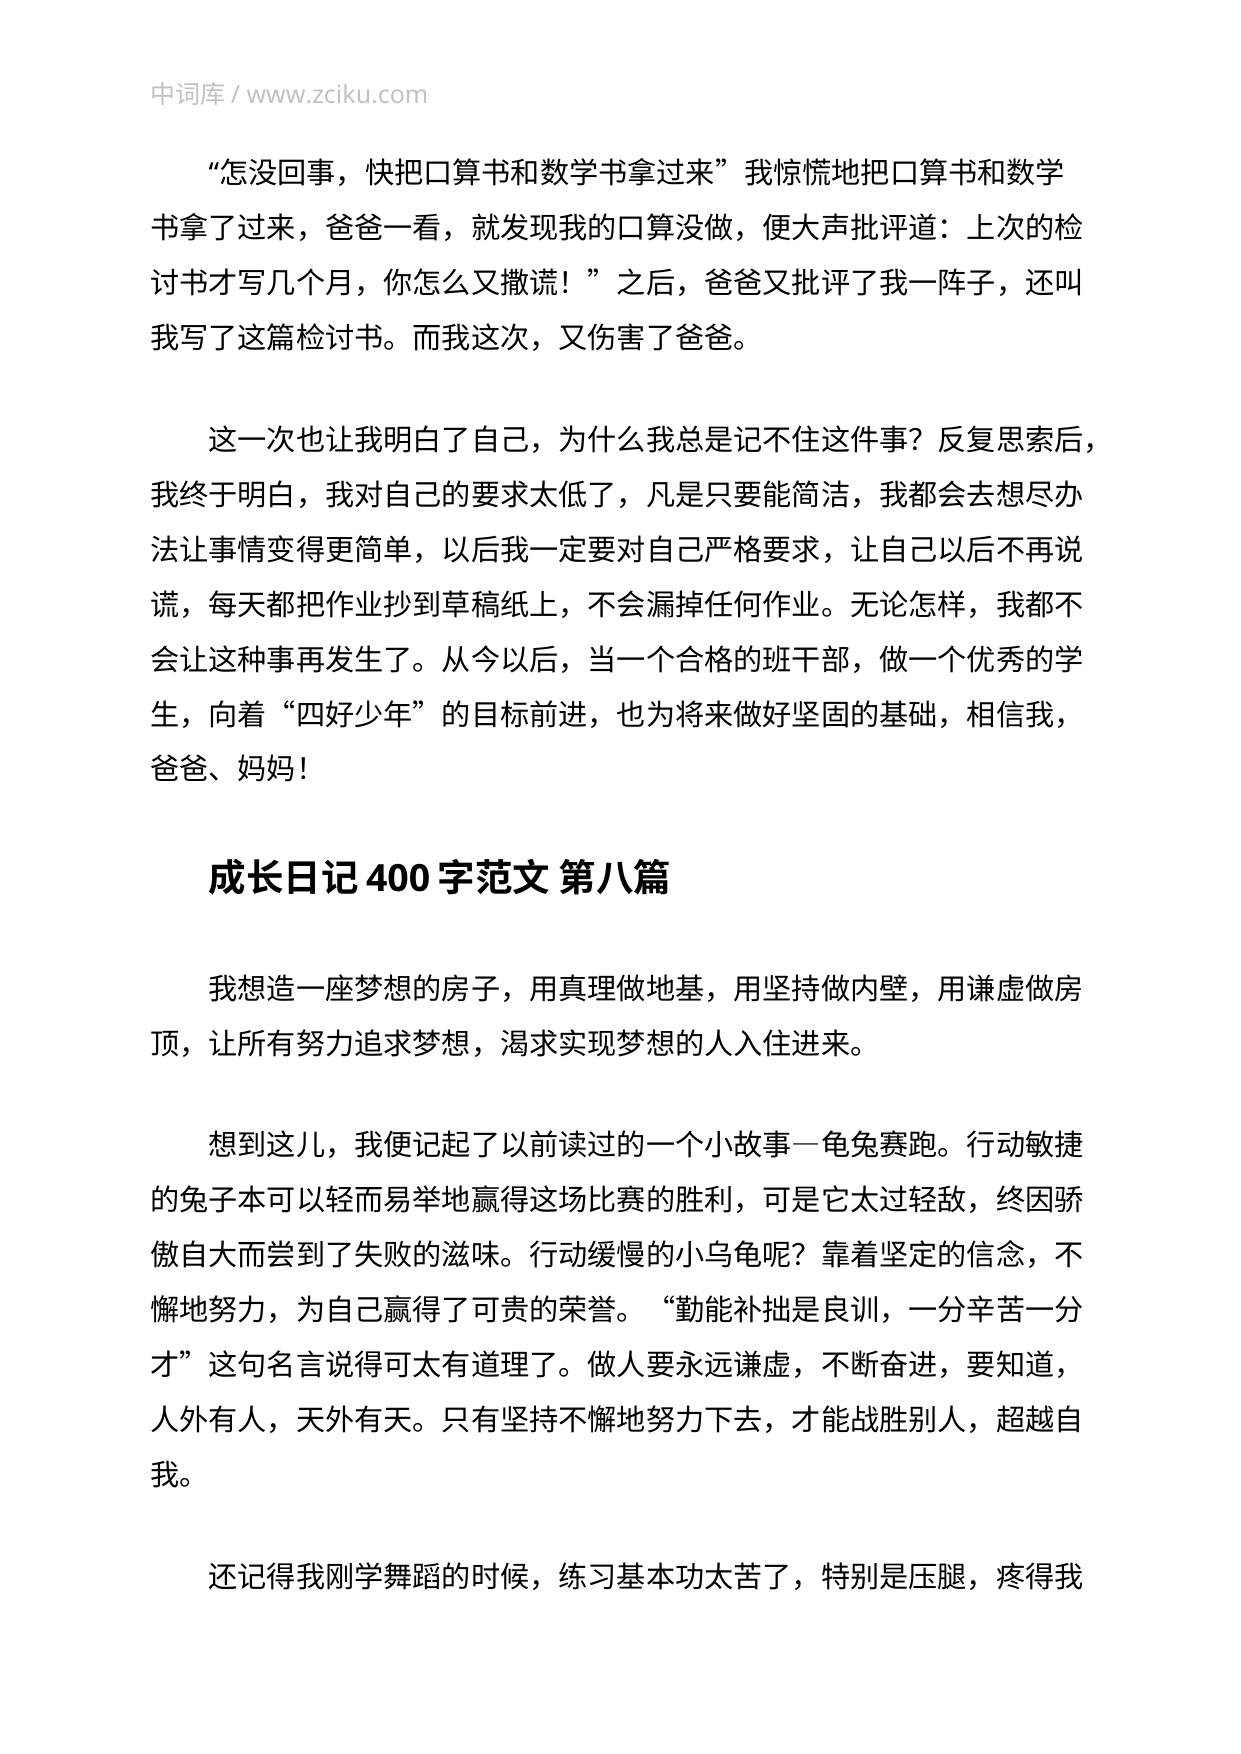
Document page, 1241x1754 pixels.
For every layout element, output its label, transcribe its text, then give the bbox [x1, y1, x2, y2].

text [150, 1553, 1090, 1595]
text “怎没回事，快把口算书和数学书拿过来”我惊慌地把口算书和数学书拿了过来，爸爸一看，就发现我的口算没做，便大声批评道：上次的检讨书才写几个月，你怎么又撒谎！”之后，爸爸又批评了我一阵子，还叫我写了这篇检讨书。而我这次，又伤害了爸爸。 [150, 150, 1090, 357]
text 这一次也让我明白了自己，为什么我总是记不住这件事？反复思索后，我终于明白，我对自己的要求太低了，凡是只要能简洁，我都会去想尽办法让事情变得更简单，以后我一定要对自己严格要求，让自己以后不再说谎，每天都把作业抄到草稿纸上，不会漏掉任何作业。无论怎样，我都不会让这种事再发生了。从今以后，当一个合格的班干部，做一个优秀的学生，向着“四好少年”的目标前进，也为将来做好坚固的基础，相信我，爸爸、妈妈！ [150, 417, 1090, 788]
text 我想造一座梦想的房子，用真理做地基，用坚持做内壁，用谦虚做房顶，让所有努力追求梦想，渴求实现梦想的人入住进来。 [150, 965, 1090, 1062]
text 成长日记400字范文 第八篇 [150, 848, 1090, 902]
text 想到这儿，我便记起了以前读过的一个小故事—龟兔赛跑。行动敏捷的兔子本可以轻而易举地赢得这场比赛的胜利，可是它太过轻敌，终因骄傲自大而尝到了失败的滋味。行动缓慢的小乌龟呢？靠着坚定的信念，不懈地努力，为自己赢得了可贵的荣誉。“勤能补拙是良训，一分辛苦一分才”这句名言说得可太有道理了。做人要永远谦虚，不断奋进，要知道，人外有人，天外有天。只有坚持不懈地努力下去，才能战胜别人，超越自我。 [150, 1122, 1090, 1494]
